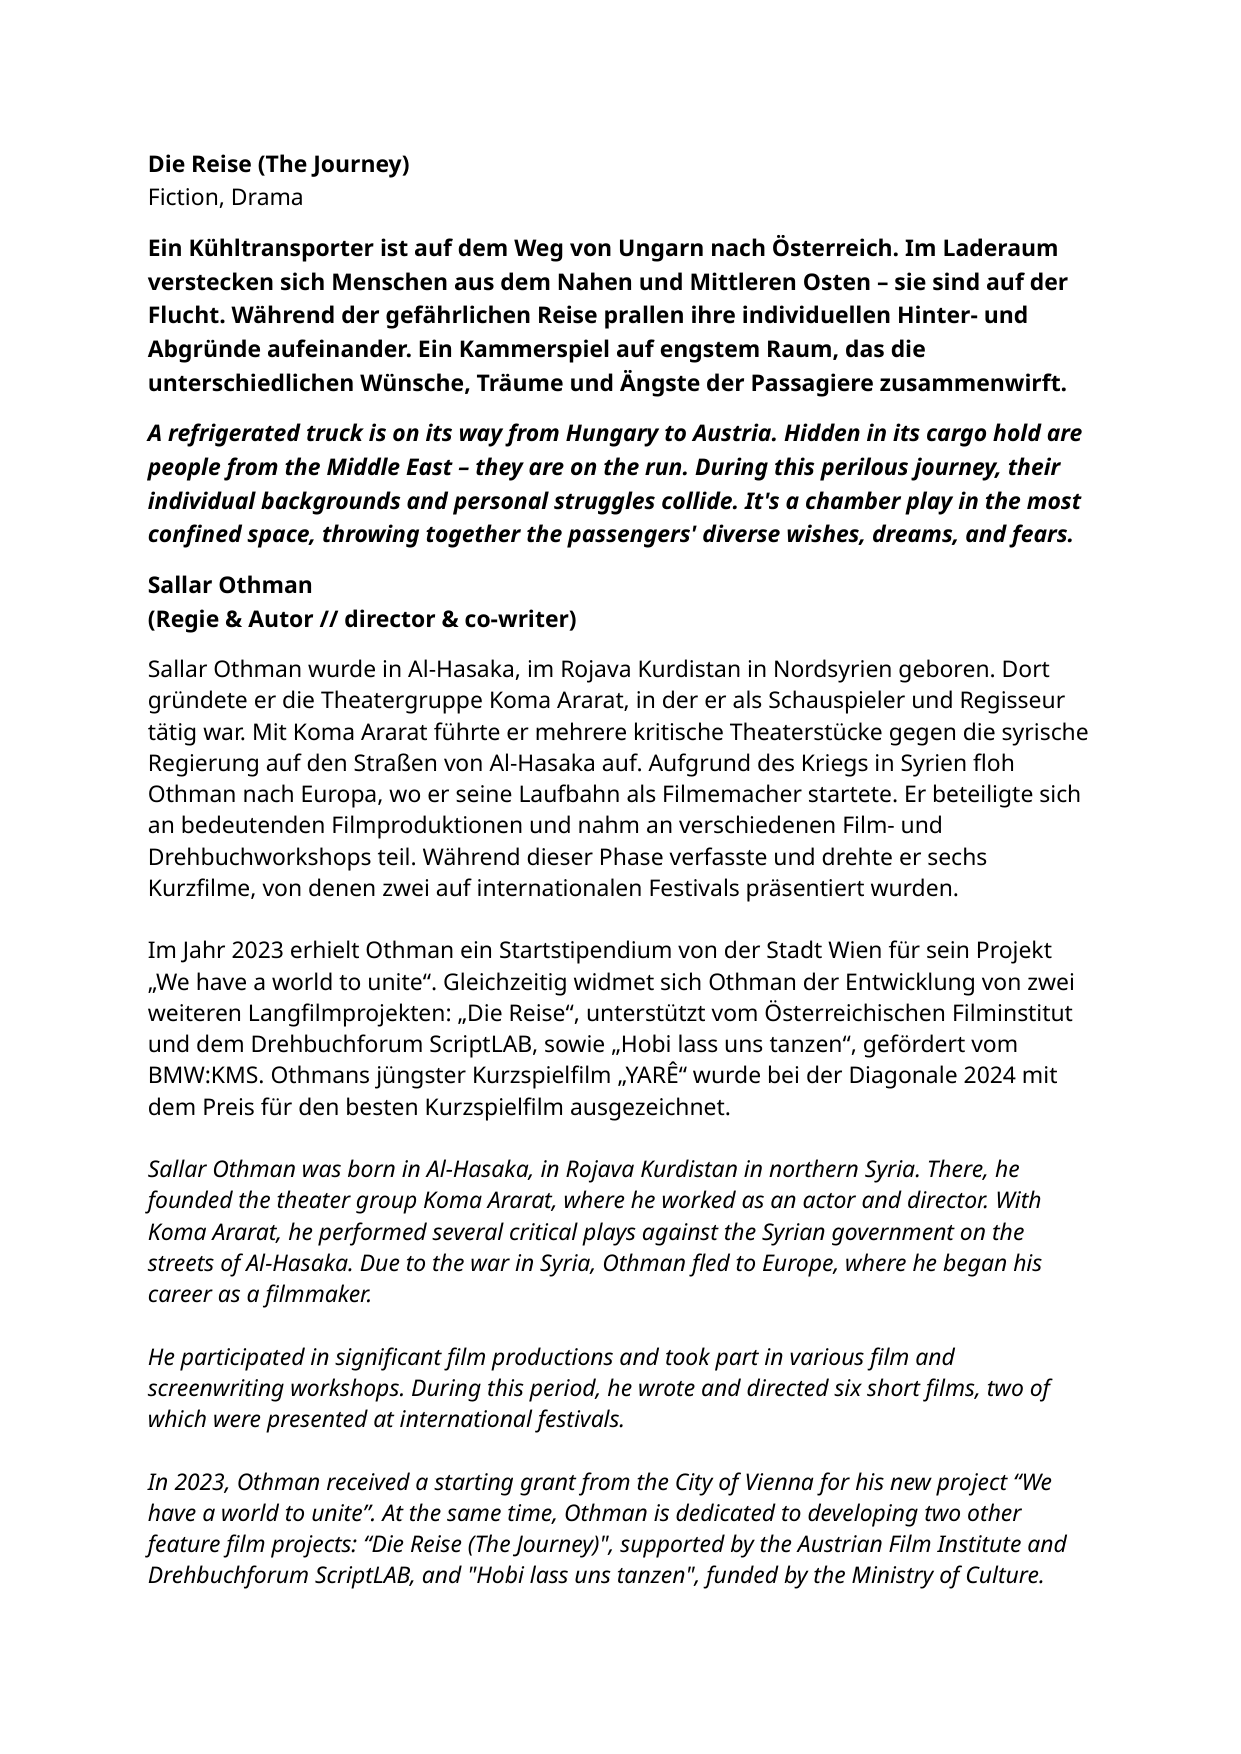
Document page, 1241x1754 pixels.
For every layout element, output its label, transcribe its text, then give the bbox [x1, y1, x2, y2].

text Die Reise (The Journey) Fiction, Drama [148, 148, 1093, 213]
text Sallar Othman was born in Al-Hasaka, in Rojava Kurdistan in northern Syria. There, he founded the theater group Koma Ararat, where he worked as an actor and director. With Koma Ararat, he performed several critical plays against the Syrian government on the streets of Al-Hasaka. Due to the war in Syria, Othman fled to Europe, where he began his career as a filmmaker. [148, 1153, 1093, 1309]
text A refrigerated truck is on its way from Hungary to Austria. Hidden in its cargo hold are people from the Middle East – they are on the run. During this perilous journey, their individual backgrounds and personal struggles collide. It's a chamber play in the most confined space, throwing together the passengers' diverse wishes, dreams, and fears. [148, 417, 1093, 550]
text He participated in significant film productions and took part in various film and screenwriting workshops. During this period, he wrote and directed six short films, two of which were presented at international festivals. [148, 1341, 1093, 1434]
text Im Jahr 2023 erhielt Othman ein Startstipendium von der Stadt Wien für sein Projekt „We have a world to unite“. Gleichzeitig widmet sich Othman der Entwicklung von zwei weiteren Langfilmprojekten: „Die Reise“, unterstützt vom Österreichischen Filminstitut und dem Drehbuchforum ScriptLAB, sowie „Hobi lass uns tanzen“, gefördert vom BMW:KMS. Othmans jüngster Kurzspielfilm „YARÊ“ wurde bei der Diagonale 2024 mit dem Preis für den besten Kurzspielfilm ausgezeichnet. [148, 934, 1093, 1122]
text Ein Kühltransporter ist auf dem Weg von Ungarn nach Österreich. Im Laderaum verstecken sich Menschen aus dem Nahen und Mittleren Osten – sie sind auf der Flucht. Während der gefährlichen Reise prallen ihre individuellen Hinter- und Abgründe aufeinander. Ein Kammerspiel auf engstem Raum, das die unterschiedlichen Wünsche, Träume und Ängste der Passagiere zusammenwirft. [148, 232, 1093, 398]
text Sallar Othman (Regie & Autor // director & co-writer) [148, 569, 1093, 634]
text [148, 1466, 1093, 1591]
text Sallar Othman wurde in Al-Hasaka, im Rojava Kurdistan in Nordsyrien geboren. Dort gründete er die Theatergruppe Koma Ararat, in der er als Schauspieler und Regisseur tätig war. Mit Koma Ararat führte er mehrere kritische Theaterstücke gegen die syrische Regierung auf den Straßen von Al-Hasaka auf. Aufgrund des Kriegs in Syrien floh Othman nach Europa, wo er seine Laufbahn als Filmemacher startete. Er beteiligte sich an bedeutenden Filmproduktionen und nahm an verschiedenen Film- und Drehbuchworkshops teil. Während dieser Phase verfasste und drehte er sechs Kurzfilme, von denen zwei auf internationalen Festivals präsentiert wurden. [148, 653, 1093, 903]
